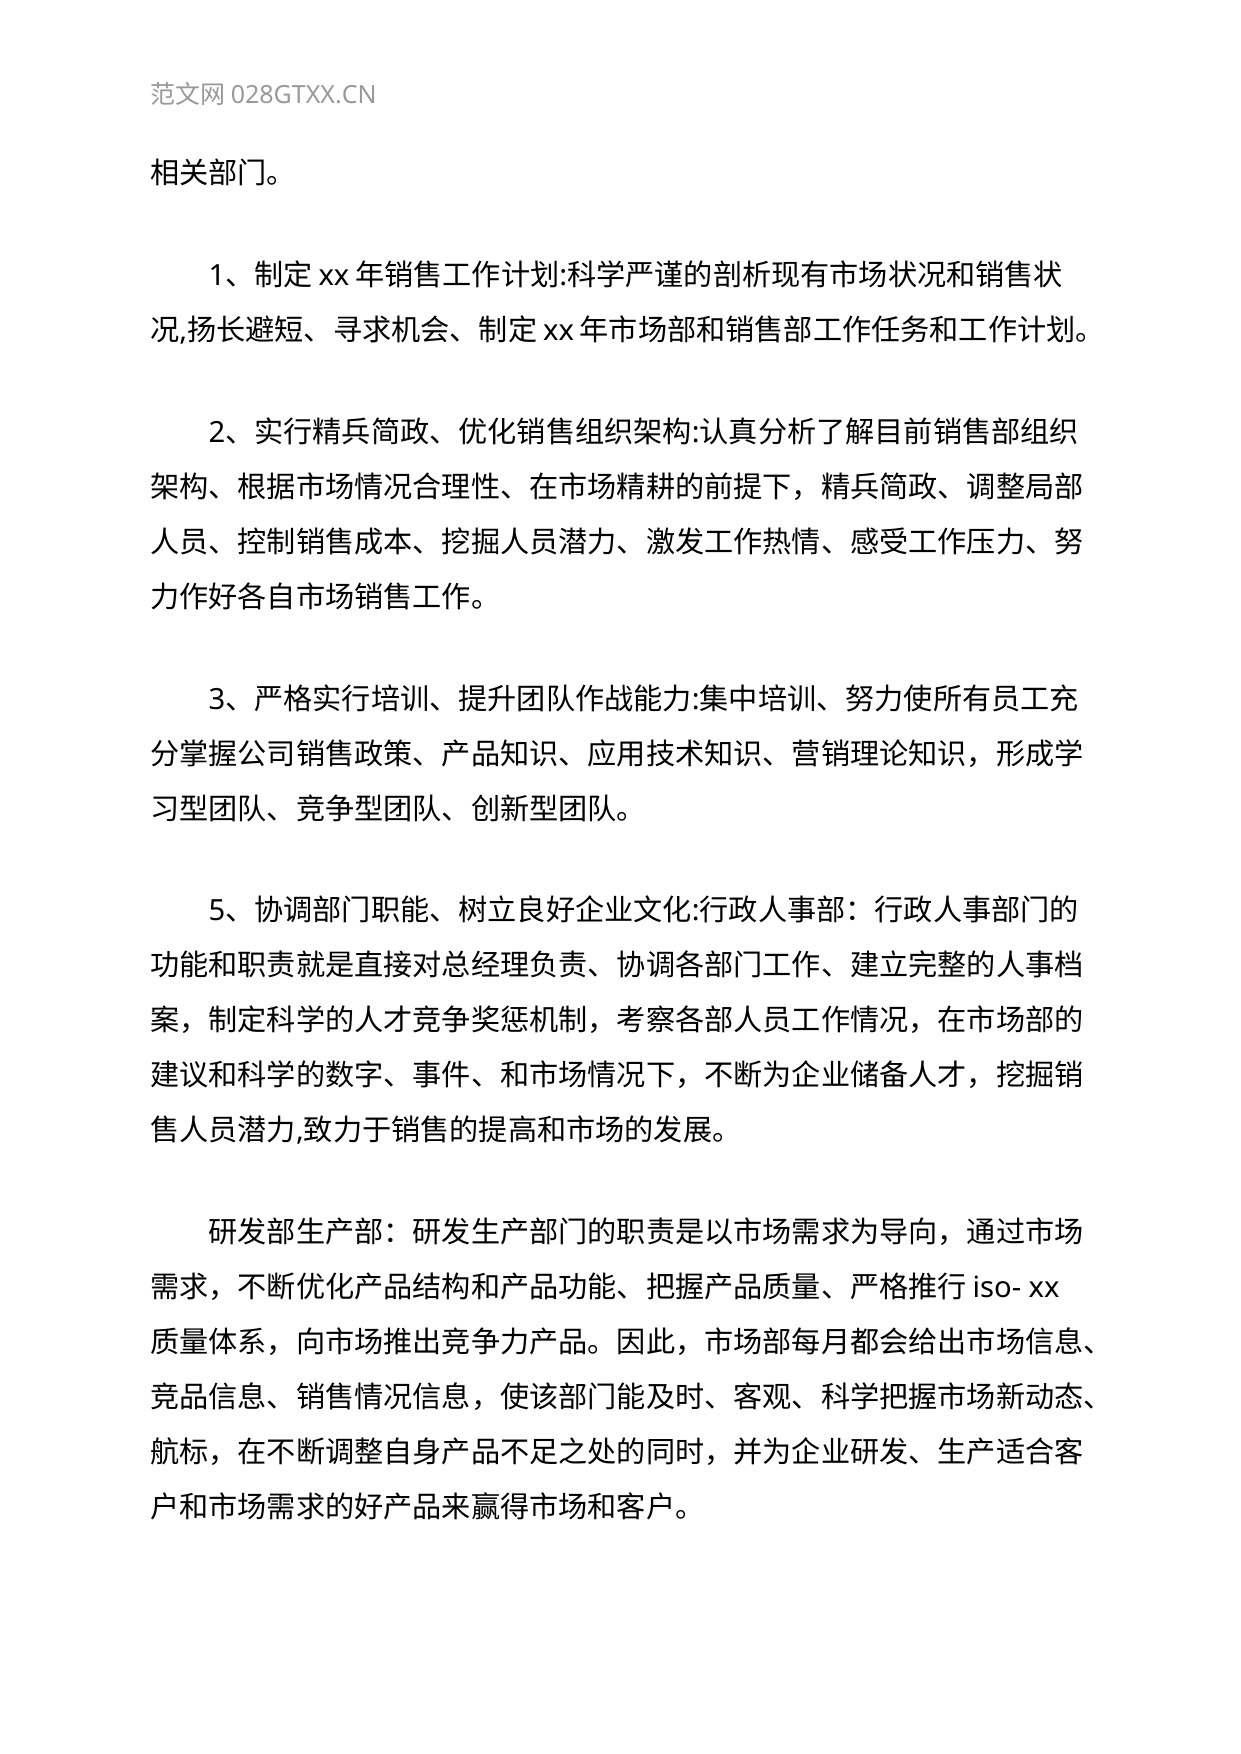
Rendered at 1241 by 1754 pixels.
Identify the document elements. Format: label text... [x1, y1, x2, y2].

text 研发部生产部：研发生产部门的职责是以市场需求为导向，通过市场需求，不断优化产品结构和产品功能、把握产品质量、严格推行iso- xx质量体系，向市场推出竞争力产品。因此，市场部每月都会给出市场信息、竞品信息、销售情况信息，使该部门能及时、客观、科学把握市场新动态、航标，在不断调整自身产品不足之处的同时，并为企业研发、生产适合客户和市场需求的好产品来赢得市场和客户。 [150, 1209, 1090, 1526]
text 1、制定xx年销售工作计划:科学严谨的剖析现有市场状况和销售状况,扬长避短、寻求机会、制定xx年市场部和销售部工作任务和工作计划。 [150, 252, 1090, 349]
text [150, 150, 1090, 192]
text 3、严格实行培训、提升团队作战能力:集中培训、努力使所有员工充分掌握公司销售政策、产品知识、应用技术知识、营销理论知识，形成学习型团队、竞争型团队、创新型团队。 [150, 675, 1090, 827]
text 2、实行精兵简政、优化销售组织架构:认真分析了解目前销售部组织架构、根据市场情况合理性、在市场精耕的前提下，精兵简政、调整局部人员、控制销售成本、挖掘人员潜力、激发工作热情、感受工作压力、努力作好各自市场销售工作。 [150, 409, 1090, 616]
text 5、协调部门职能、树立良好企业文化:行政人事部：行政人事部门的功能和职责就是直接对总经理负责、协调各部门工作、建立完整的人事档案，制定科学的人才竞争奖惩机制，考察各部人员工作情况，在市场部的建议和科学的数字、事件、和市场情况下，不断为企业储备人才，挖掘销售人员潜力,致力于销售的提高和市场的发展。 [150, 887, 1090, 1149]
